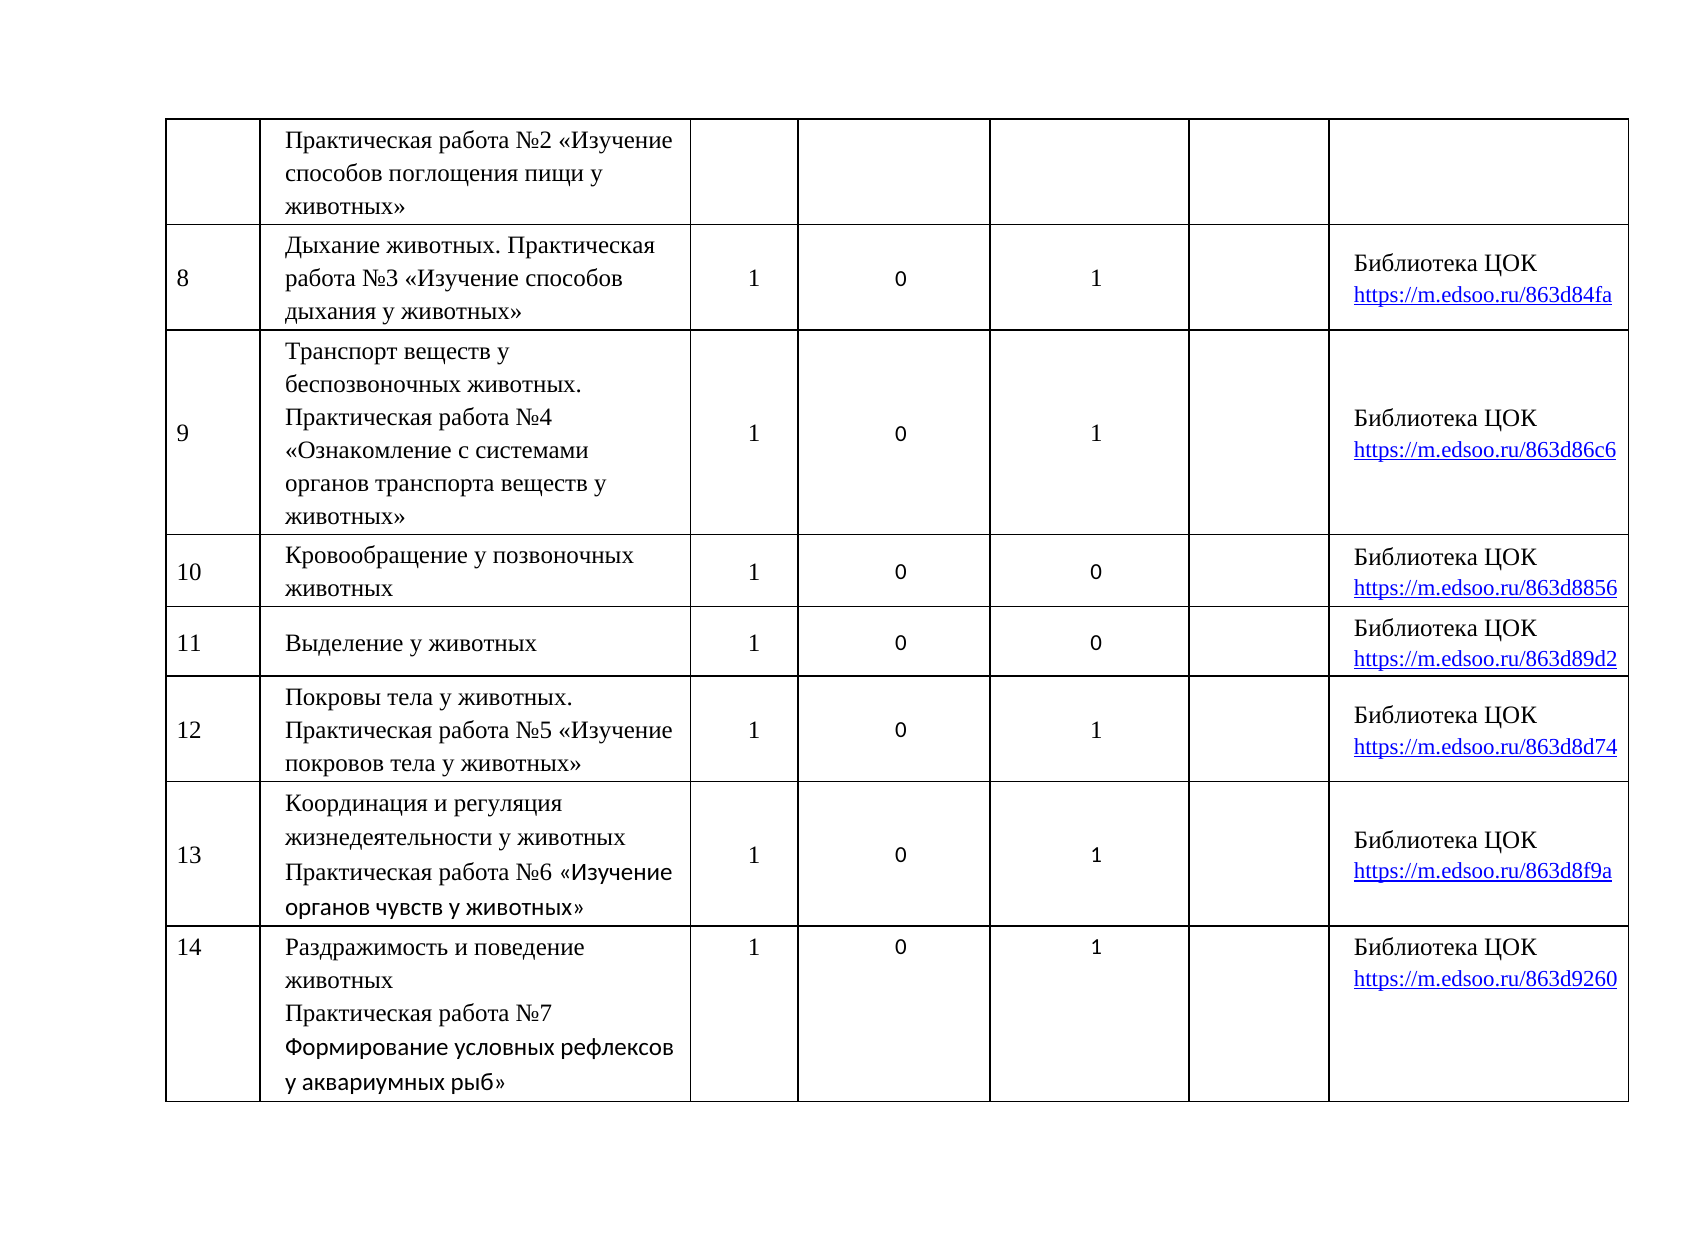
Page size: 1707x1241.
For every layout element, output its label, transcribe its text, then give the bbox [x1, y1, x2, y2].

table_cell 9 [167, 331, 259, 533]
table_cell [1190, 927, 1328, 1101]
table_cell Библиотека ЦОК https://m.edsoo.ru/863d89d2 [1330, 607, 1628, 675]
table_cell 0 [799, 225, 989, 329]
table_cell Транспорт веществ у беспозвоночных животных. Практическая работа №4 «Ознакомление с системами органов транспорта веществ у животных» [261, 331, 690, 533]
table_cell 0 [799, 120, 989, 223]
table_cell Библиотека ЦОК https://m.edsoo.ru/863d8d74 [1330, 677, 1628, 781]
table_cell 12 [167, 677, 259, 781]
table_cell [1190, 120, 1328, 223]
table_cell Выделение у животных [261, 607, 690, 675]
table_cell 0 [799, 782, 989, 925]
table_cell 0 [799, 607, 989, 675]
table_cell [1190, 782, 1328, 925]
table_cell Кровообращение у позвоночных животных [261, 535, 690, 606]
table_cell 10 [167, 535, 259, 606]
table_cell 14 [167, 927, 259, 1101]
table_cell 0 [991, 535, 1188, 606]
table_cell 11 [167, 607, 259, 675]
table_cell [1330, 927, 1628, 1101]
table_cell 13 [167, 782, 259, 925]
table_cell Дыхание животных. Практическая работа №3 «Изучение способов дыхания у животных» [261, 225, 690, 329]
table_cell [1330, 120, 1628, 223]
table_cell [261, 120, 690, 223]
table_cell 0 [799, 535, 989, 606]
table_cell 0 [799, 927, 989, 1101]
table_cell 0 [799, 677, 989, 781]
table_cell 0 [799, 331, 989, 533]
table_cell 1 [991, 782, 1188, 925]
table_cell 1 [691, 331, 797, 533]
table_cell 1 [691, 927, 797, 1101]
table_cell [1190, 607, 1328, 675]
table_cell 1 [991, 225, 1188, 329]
table_cell [1190, 331, 1328, 533]
table_cell 1 [691, 607, 797, 675]
table_cell 7 [167, 120, 259, 223]
table_cell Координация и регуляция жизнедеятельности у животных Практическая работа №6 «Изучение органов чувств у животных» [261, 782, 690, 925]
table_cell [1190, 677, 1328, 781]
table_cell Библиотека ЦОК https://m.edsoo.ru/863d86c6 [1330, 331, 1628, 533]
table_cell 1 [691, 225, 797, 329]
table_cell 1 [991, 331, 1188, 533]
table_cell Библиотека ЦОК https://m.edsoo.ru/863d8856 [1330, 535, 1628, 606]
table_cell Покровы тела у животных. Практическая работа №5 «Изучение покровов тела у животных» [261, 677, 690, 781]
table_cell 0 [991, 607, 1188, 675]
table_cell 1 [991, 677, 1188, 781]
table_cell 1 [691, 677, 797, 781]
table_cell Библиотека ЦОК https://m.edsoo.ru/863d84fa [1330, 225, 1628, 329]
table_cell 1 [691, 120, 797, 223]
table_cell Библиотека ЦОК https://m.edsoo.ru/863d8f9a [1330, 782, 1628, 925]
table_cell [261, 927, 690, 1101]
table_cell 1 [991, 120, 1188, 223]
table_cell [1190, 535, 1328, 606]
table_cell 8 [167, 225, 259, 329]
table_cell [1190, 225, 1328, 329]
table_cell 1 [691, 782, 797, 925]
table_cell 1 [991, 927, 1188, 1101]
table_cell 1 [691, 535, 797, 606]
